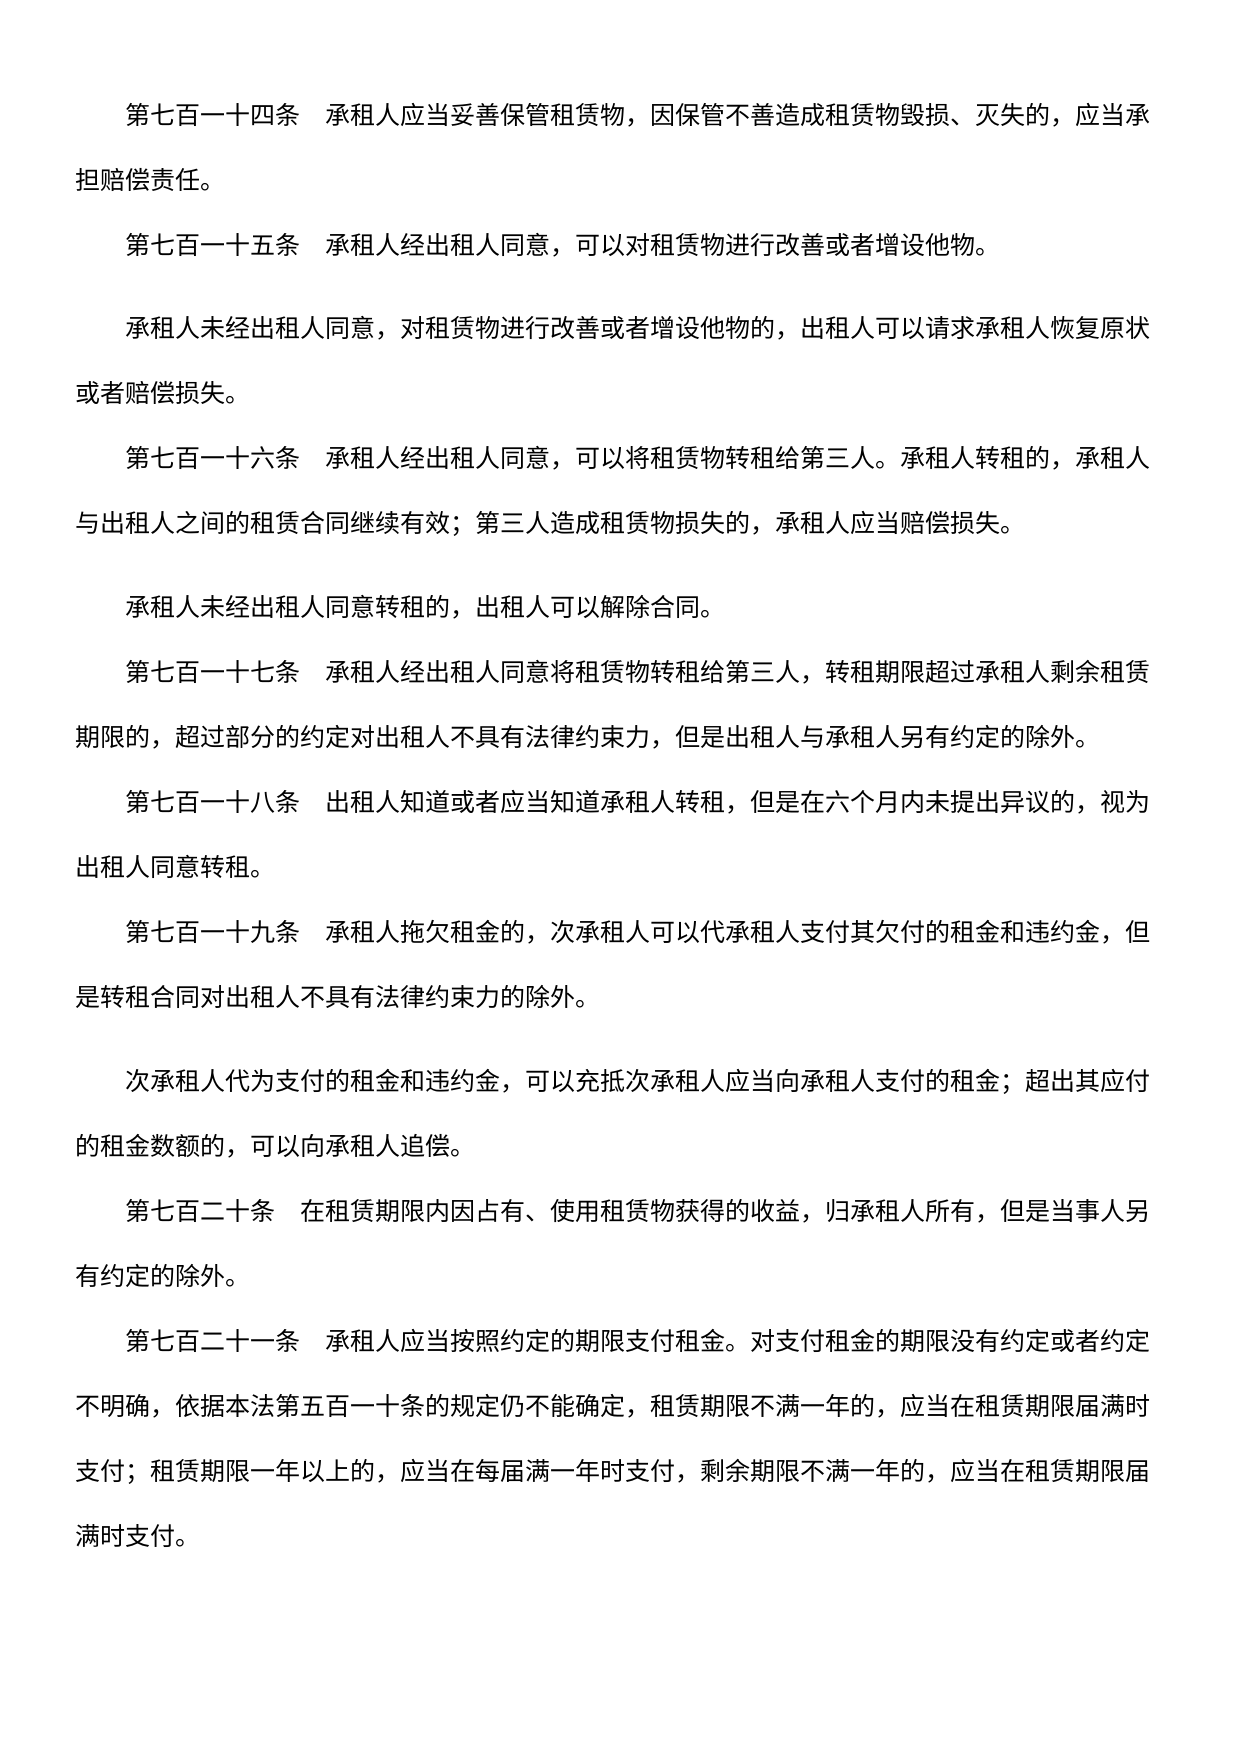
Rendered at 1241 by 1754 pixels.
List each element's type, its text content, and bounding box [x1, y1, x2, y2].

text 承租人未经出租人同意，对租赁物进行改善或者增设他物的，出租人可以请求承租人恢复原状或者赔偿损失。 [75, 294, 1165, 424]
text 第七百一十五条 承租人经出租人同意，可以对租赁物进行改善或者增设他物。 [75, 211, 1165, 276]
text 第七百一十七条 承租人经出租人同意将租赁物转租给第三人，转租期限超过承租人剩余租赁期限的，超过部分的约定对出租人不具有法律约束力，但是出租人与承租人另有约定的除外。 [75, 638, 1165, 768]
text 第七百一十四条 承租人应当妥善保管租赁物，因保管不善造成租赁物毁损、灭失的，应当承担赔偿责任。 [75, 81, 1165, 211]
text 第七百一十八条 出租人知道或者应当知道承租人转租，但是在六个月内未提出异议的，视为出租人同意转租。 [75, 768, 1165, 898]
text 第七百一十六条 承租人经出租人同意，可以将租赁物转租给第三人。承租人转租的，承租人与出租人之间的租赁合同继续有效；第三人造成租赁物损失的，承租人应当赔偿损失。 [75, 424, 1165, 554]
text 第七百一十九条 承租人拖欠租金的，次承租人可以代承租人支付其欠付的租金和违约金，但是转租合同对出租人不具有法律约束力的除外。 [75, 898, 1165, 1028]
text 第七百二十一条 承租人应当按照约定的期限支付租金。对支付租金的期限没有约定或者约定不明确，依据本法第五百一十条的规定仍不能确定，租赁期限不满一年的，应当在租赁期限届满时支付；租赁期限一年以上的，应当在每届满一年时支付，剩余期限不满一年的，应当在租赁期限届满时支付。 [75, 1307, 1165, 1567]
text 第七百二十条 在租赁期限内因占有、使用租赁物获得的收益，归承租人所有，但是当事人另有约定的除外。 [75, 1177, 1165, 1307]
text 承租人未经出租人同意转租的，出租人可以解除合同。 [75, 573, 1165, 638]
text 次承租人代为支付的租金和违约金，可以充抵次承租人应当向承租人支付的租金；超出其应付的租金数额的，可以向承租人追偿。 [75, 1047, 1165, 1177]
